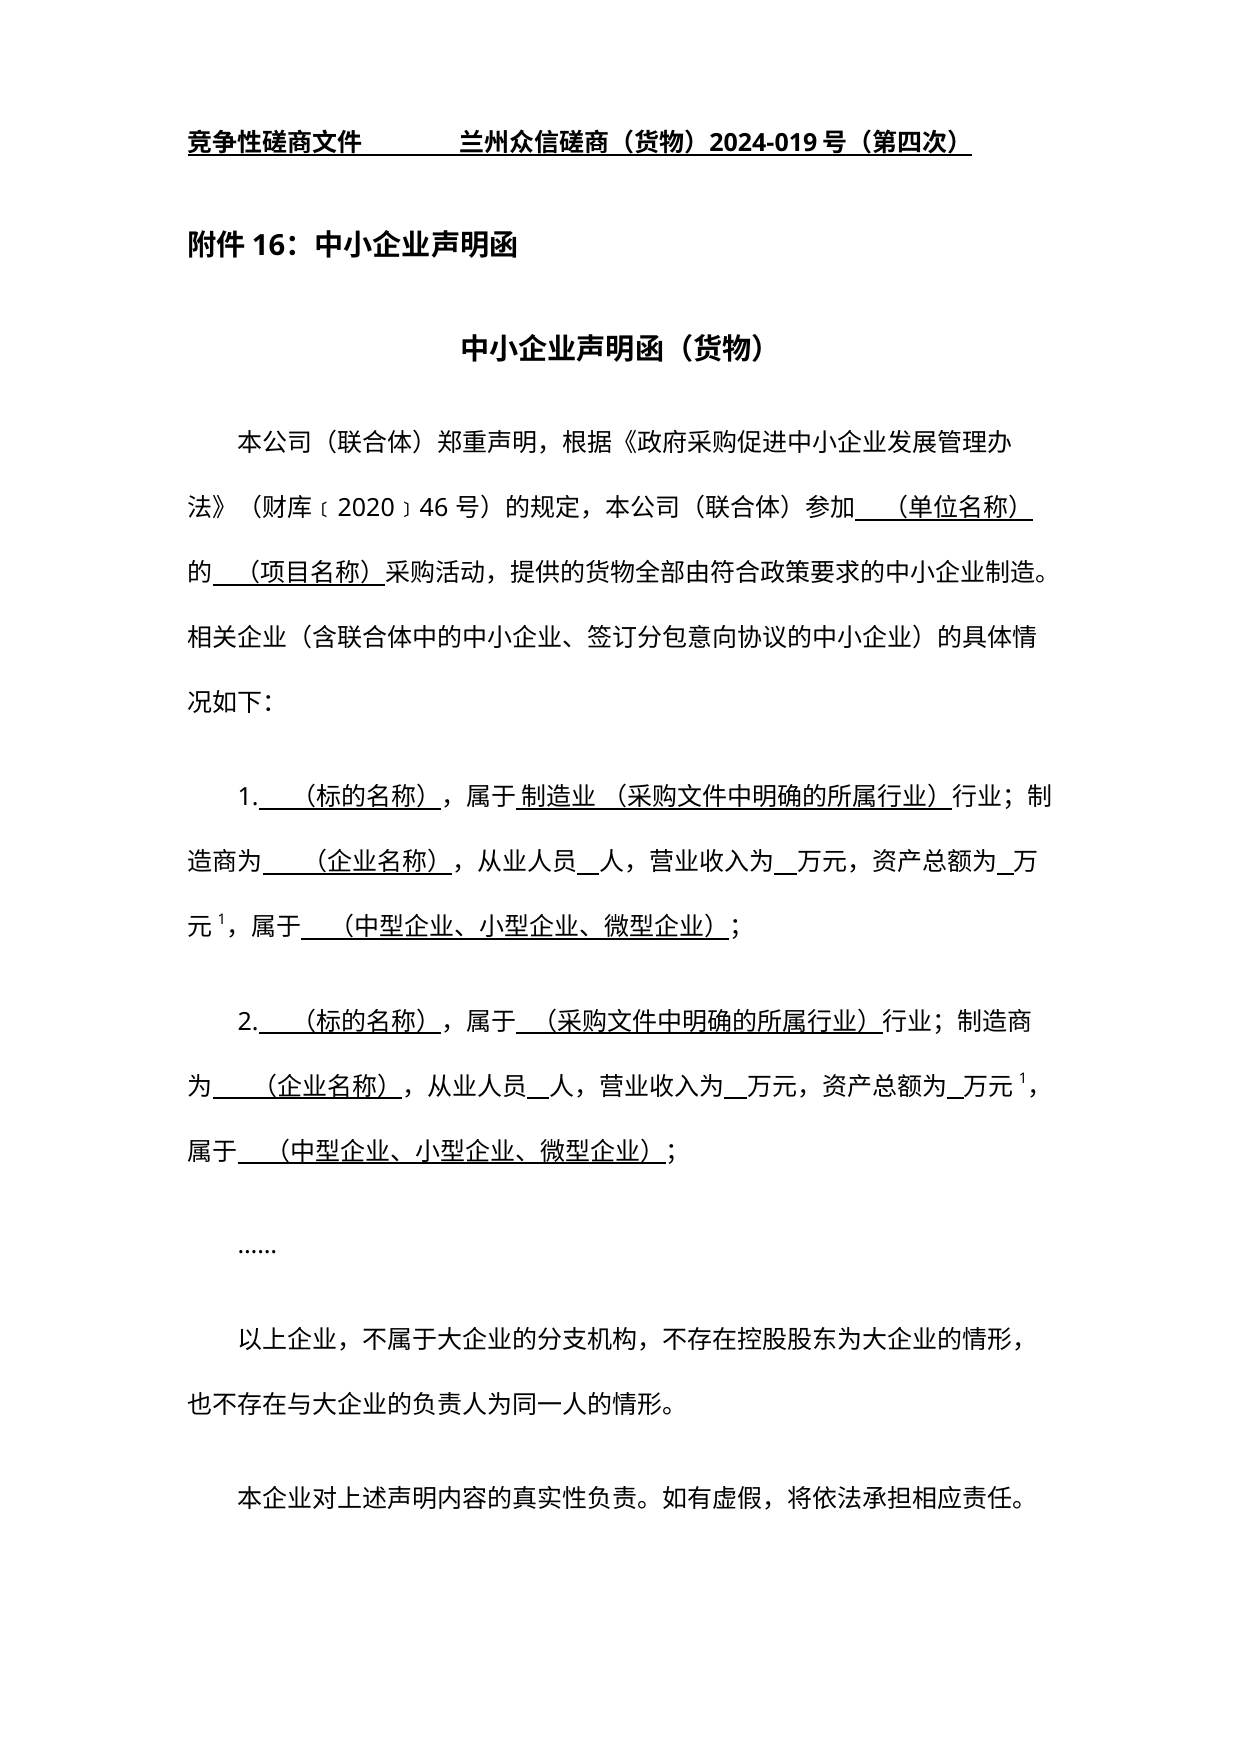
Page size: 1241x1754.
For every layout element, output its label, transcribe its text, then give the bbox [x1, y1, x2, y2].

text 以上企业，不属于大企业的分支机构，不存在控股股东为大企业的情形，也不存在与大企业的负责人为同一人的情形。 [187, 1305, 1053, 1435]
text 本公司（联合体）郑重声明，根据《政府采购促进中小企业发展管理办法》（财库﹝2020﹞46 号）的规定，本公司（联合体）参加 （单位名称）的 （项目名称）采购活动，提供的货物全部由符合政策要求的中小企业制造。相关企业（含联合体中的中小企业、签订分包意向协议的中小企业）的具体情况如下： [187, 408, 1053, 733]
text 附件16：中小企业声明函 [187, 221, 1053, 264]
text 中小企业声明函（货物） [187, 314, 1053, 379]
text …… [187, 1211, 1053, 1276]
text 2. （标的名称），属于 （采购文件中明确的所属行业）行业；制造商为 （企业名称），从业人员 人，营业收入为 万元，资产总额为 万元1，属于 （中型企业、小型企业、微型企业）； [187, 987, 1053, 1182]
text 1. （标的名称），属于 制造业 （采购文件中明确的所属行业）行业；制造商为 （企业名称），从业人员 人，营业收入为 万元，资产总额为 万元1，属于 （中型企业、小型企业、微型企业）； [187, 762, 1053, 957]
text 本企业对上述声明内容的真实性负责。如有虚假，将依法承担相应责任。 [187, 1464, 1053, 1529]
